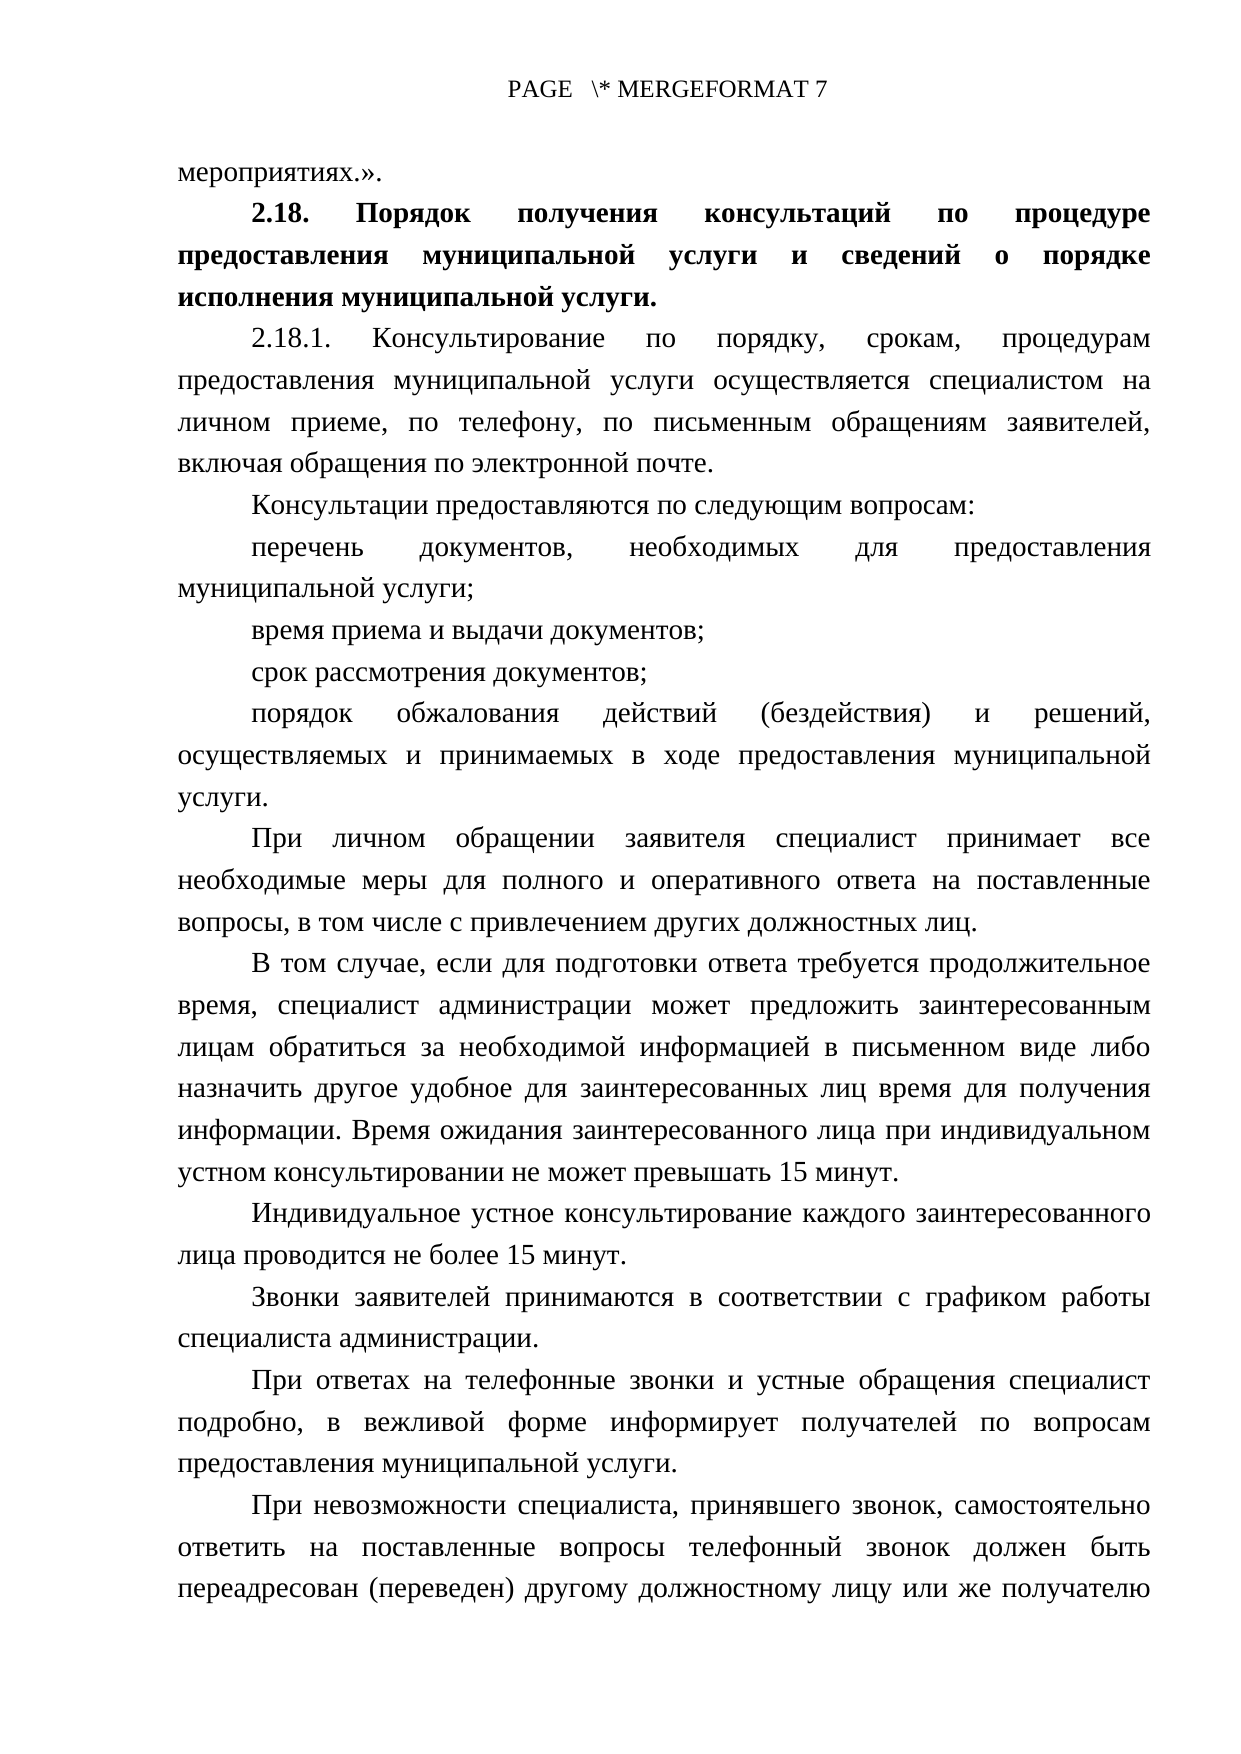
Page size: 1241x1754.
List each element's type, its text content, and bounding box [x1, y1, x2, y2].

text Звонки заявителей принимаются в соответствии с графиком работы специалиста администрации. [177, 1273, 1152, 1356]
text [177, 148, 1152, 189]
text перечень документов, необходимых для предоставления муниципальной услуги; [177, 523, 1152, 606]
text В том случае, если для подготовки ответа требуется продолжительное время, специалист администрации может предложить заинтересованным лицам обратиться за необходимой информацией в письменном виде либо назначить другое удобное для заинтересованных лиц время для получения информации. Время ожидания заинтересованного лица при индивидуальном устном консультировании не может превышать 15 минут. [177, 939, 1152, 1189]
text порядок обжалования действий (бездействия) и решений, осуществляемых и принимаемых в ходе предоставления муниципальной услуги. [177, 689, 1152, 814]
text При ответах на телефонные звонки и устные обращения специалист подробно, в вежливой форме информирует получателей по вопросам предоставления муниципальной услуги. [177, 1356, 1152, 1481]
text время приема и выдачи документов; [177, 606, 1152, 648]
text При личном обращении заявителя специалист принимает все необходимые меры для полного и оперативного ответа на поставленные вопросы, в том числе с привлечением других должностных лиц. [177, 814, 1152, 939]
text Индивидуальное устное консультирование каждого заинтересованного лица проводится не более 15 минут. [177, 1189, 1152, 1273]
title 2.18. Порядок получения консультаций по процедуре предоставления муниципальной услуги и сведений о порядке исполнения муниципальной услуги. [177, 189, 1152, 314]
text срок рассмотрения документов; [177, 648, 1152, 689]
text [177, 1481, 1152, 1606]
text 2.18.1. Консультирование по порядку, срокам, процедурам предоставления муниципальной услуги осуществляется специалистом на личном приеме, по телефону, по письменным обращениям заявителей, включая обращения по электронной почте. [177, 314, 1152, 481]
text Консультации предоставляются по следующим вопросам: [177, 481, 1152, 523]
